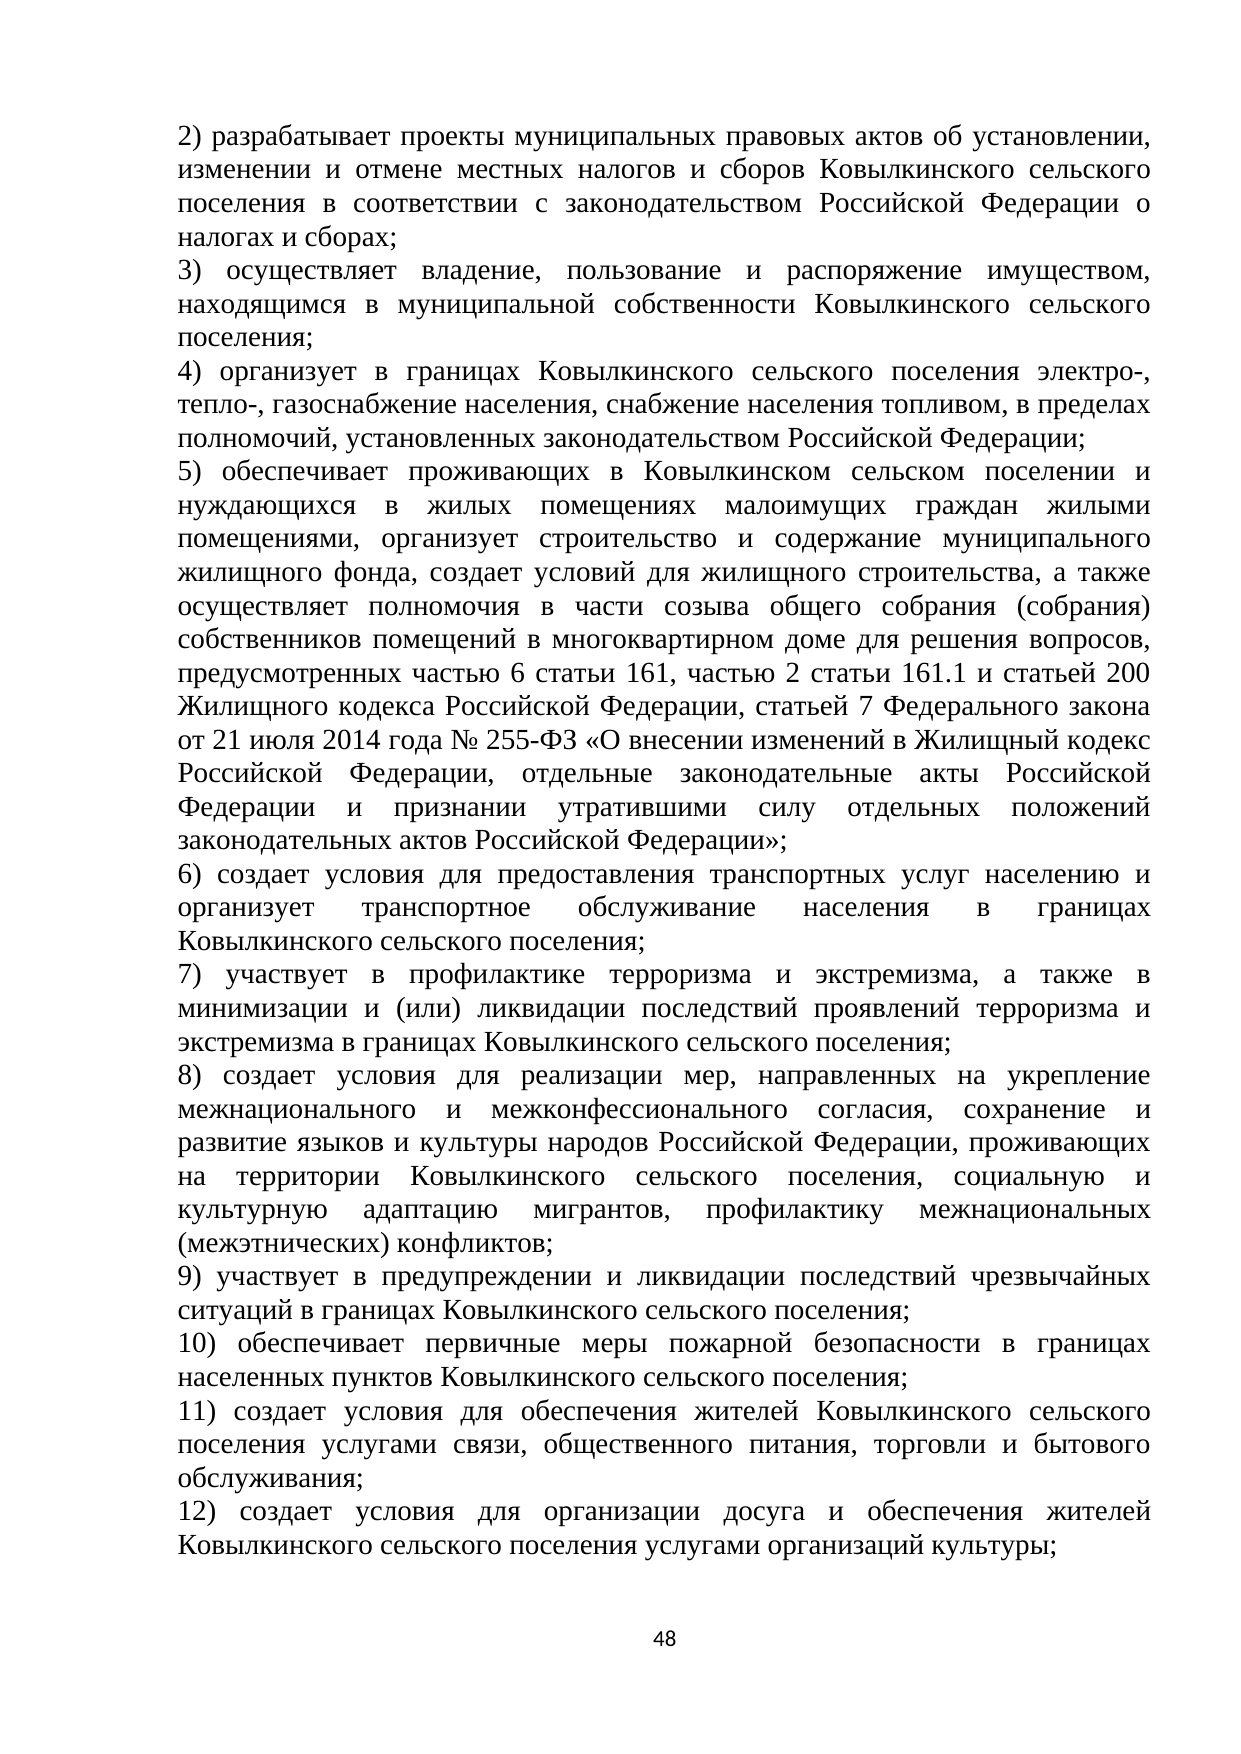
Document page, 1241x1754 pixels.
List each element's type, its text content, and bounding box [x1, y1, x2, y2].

text 10) обеспечивает первичные меры пожарной безопасности в границах населенных пунктов Ковылкинского сельского поселения; [177, 1326, 1152, 1393]
text 5) обеспечивает проживающих в Ковылкинском сельском поселении и нуждающихся в жилых помещениях малоимущих граждан жилыми помещениями, организует строительство и содержание муниципального жилищного фонда, создает условий для жилищного строительства, а также осуществляет полномочия в части созыва общего собрания (собрания) собственников помещений в многоквартирном доме для решения вопросов, предусмотренных частью 6 статьи 161, частью 2 статьи 161.1 и статьей 200 Жилищного кодекса Российской Федерации, статьей 7 Федерального закона от 21 июля 2014 года № 255-ФЗ «О внесении изменений в Жилищный кодекс Российской Федерации, отдельные законодательные акты Российской Федерации и признании утратившими силу отдельных положений законодательных актов Российской Федерации»; [177, 453, 1152, 856]
text 4) организует в границах Ковылкинского сельского поселения электро-, тепло-, газоснабжение населения, снабжение населения топливом, в пределах полномочий, установленных законодательством Российской Федерации; [177, 353, 1152, 453]
text 6) создает условия для предоставления транспортных услуг населению и организует транспортное обслуживание населения в границах Ковылкинского сельского поселения; [177, 856, 1152, 957]
text 3) осуществляет владение, пользование и распоряжение имуществом, находящимся в муниципальной собственности Ковылкинского сельского поселения; [177, 252, 1152, 353]
text 7) участвует в профилактике терроризма и экстремизма, а также в минимизации и (или) ликвидации последствий проявлений терроризма и экстремизма в границах Ковылкинского сельского поселения; [177, 957, 1152, 1057]
text 2) разрабатывает проекты муниципальных правовых актов об установлении, изменении и отмене местных налогов и сборов Ковылкинского сельского поселения в соответствии с законодательством Российской Федерации о налогах и сборах; [177, 118, 1152, 252]
text 9) участвует в предупреждении и ликвидации последствий чрезвычайных ситуаций в границах Ковылкинского сельского поселения; [177, 1258, 1152, 1326]
text 12) создает условия для организации досуга и обеспечения жителей Ковылкинского сельского поселения услугами организаций культуры; [177, 1493, 1152, 1560]
text 8) создает условия для реализации мер, направленных на укрепление межнационального и межконфессионального согласия, сохранение и развитие языков и культуры народов Российской Федерации, проживающих на территории Ковылкинского сельского поселения, социальную и культурную адаптацию мигрантов, профилактику межнациональных (межэтнических) конфликтов; [177, 1057, 1152, 1258]
text 11) создает условия для обеспечения жителей Ковылкинского сельского поселения услугами связи, общественного питания, торговли и бытового обслуживания; [177, 1393, 1152, 1493]
